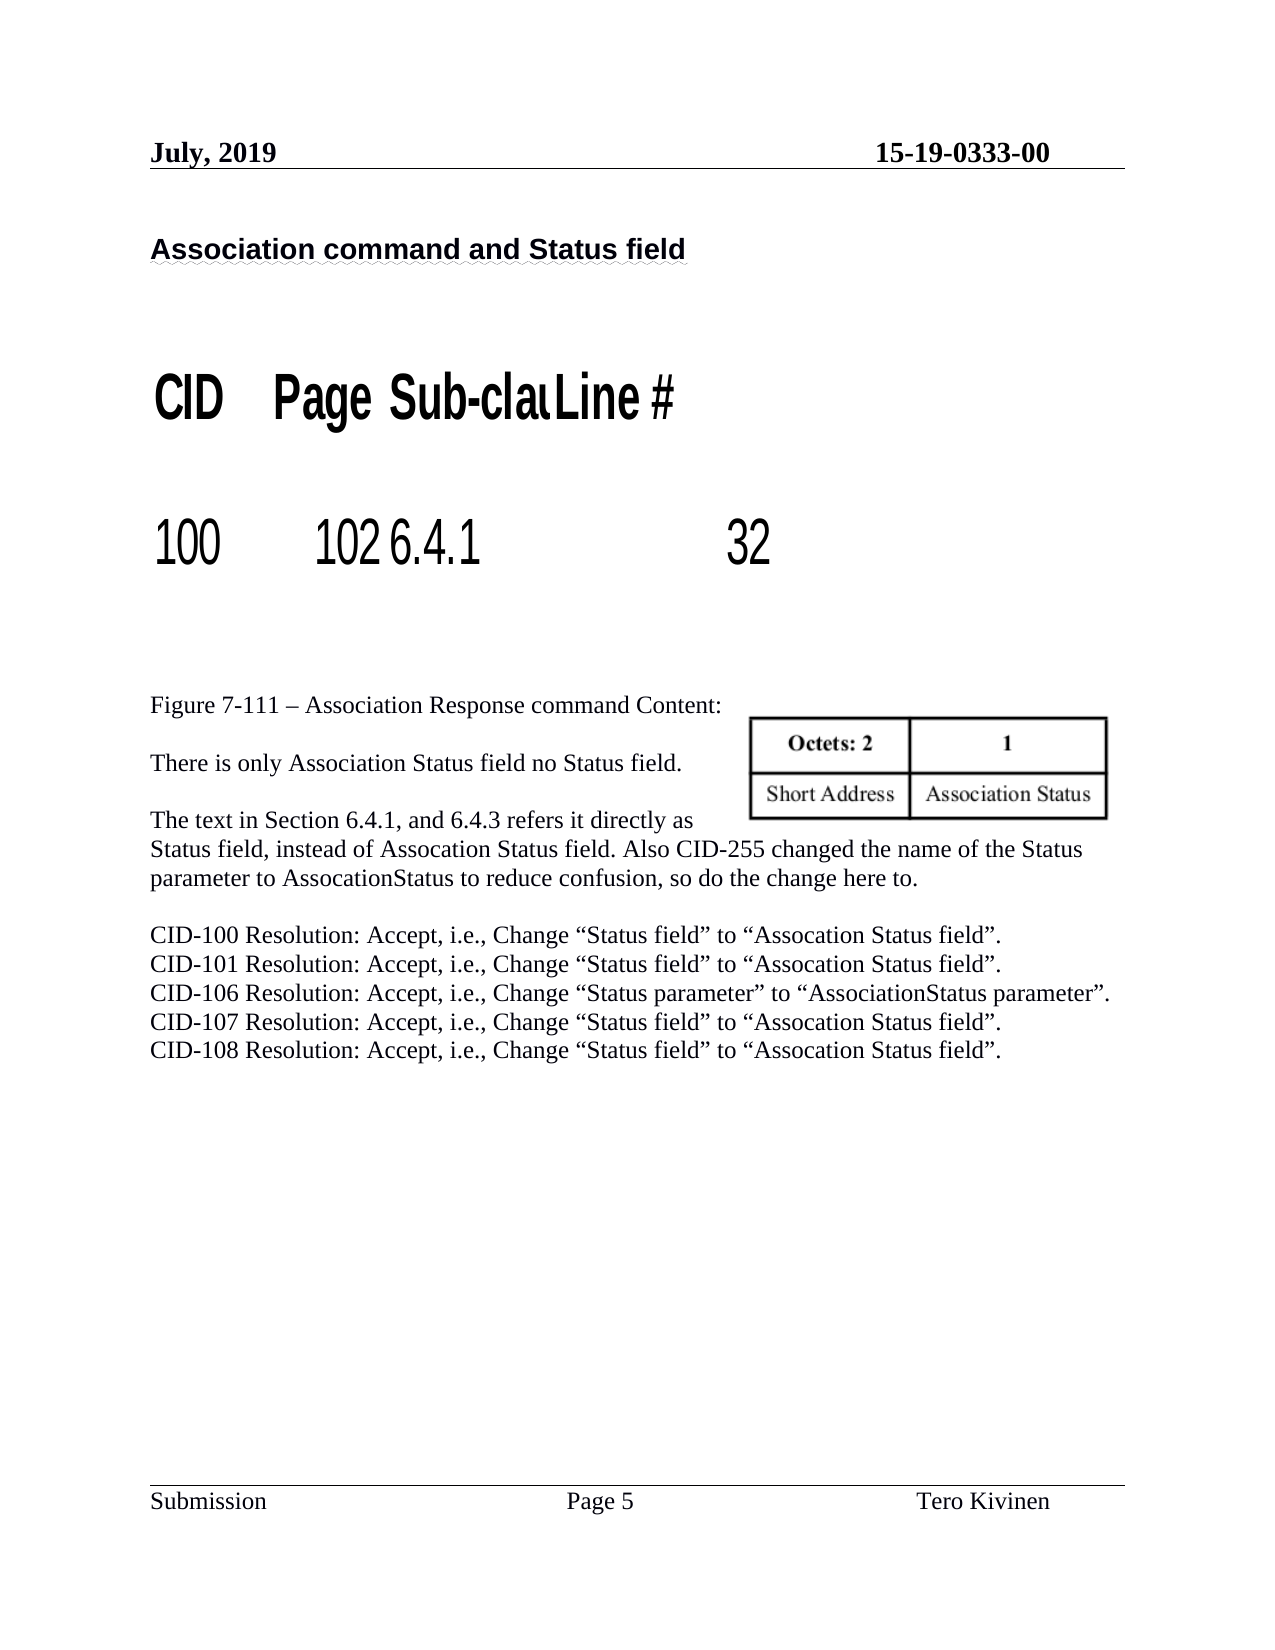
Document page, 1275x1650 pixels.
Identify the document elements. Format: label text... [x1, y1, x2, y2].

text There is only Association Status field no Status field. [150, 748, 740, 777]
picture [740, 712, 1123, 830]
subtitle Association command and Status field [150, 232, 1125, 266]
text CID-106 Resolution: Accept, i.e., Change “Status parameter” to “AssociationStatus parameter”. [150, 978, 1125, 1007]
text CID-100 Resolution: Accept, i.e., Change “Status field” to “Assocation Status field”. [150, 921, 1125, 949]
text Figure 7-111 – Association Response command Content: [150, 691, 1125, 719]
text CID-108 Resolution: Accept, i.e., Change “Status field” to “Assocation Status field”. [150, 1036, 1125, 1064]
text CID-107 Resolution: Accept, i.e., Change “Status field” to “Assocation Status field”. [150, 1007, 1125, 1036]
text CID-101 Resolution: Accept, i.e., Change “Status field” to “Assocation Status field”. [150, 949, 1125, 978]
text The text in Section 6.4.1, and 6.4.3 refers it directly as Status field, instead of Assocation Status field. Also CID-255 changed the name of the Status parameter to AssocationStatus to reduce confusion, so do the change here to. [150, 806, 1125, 892]
